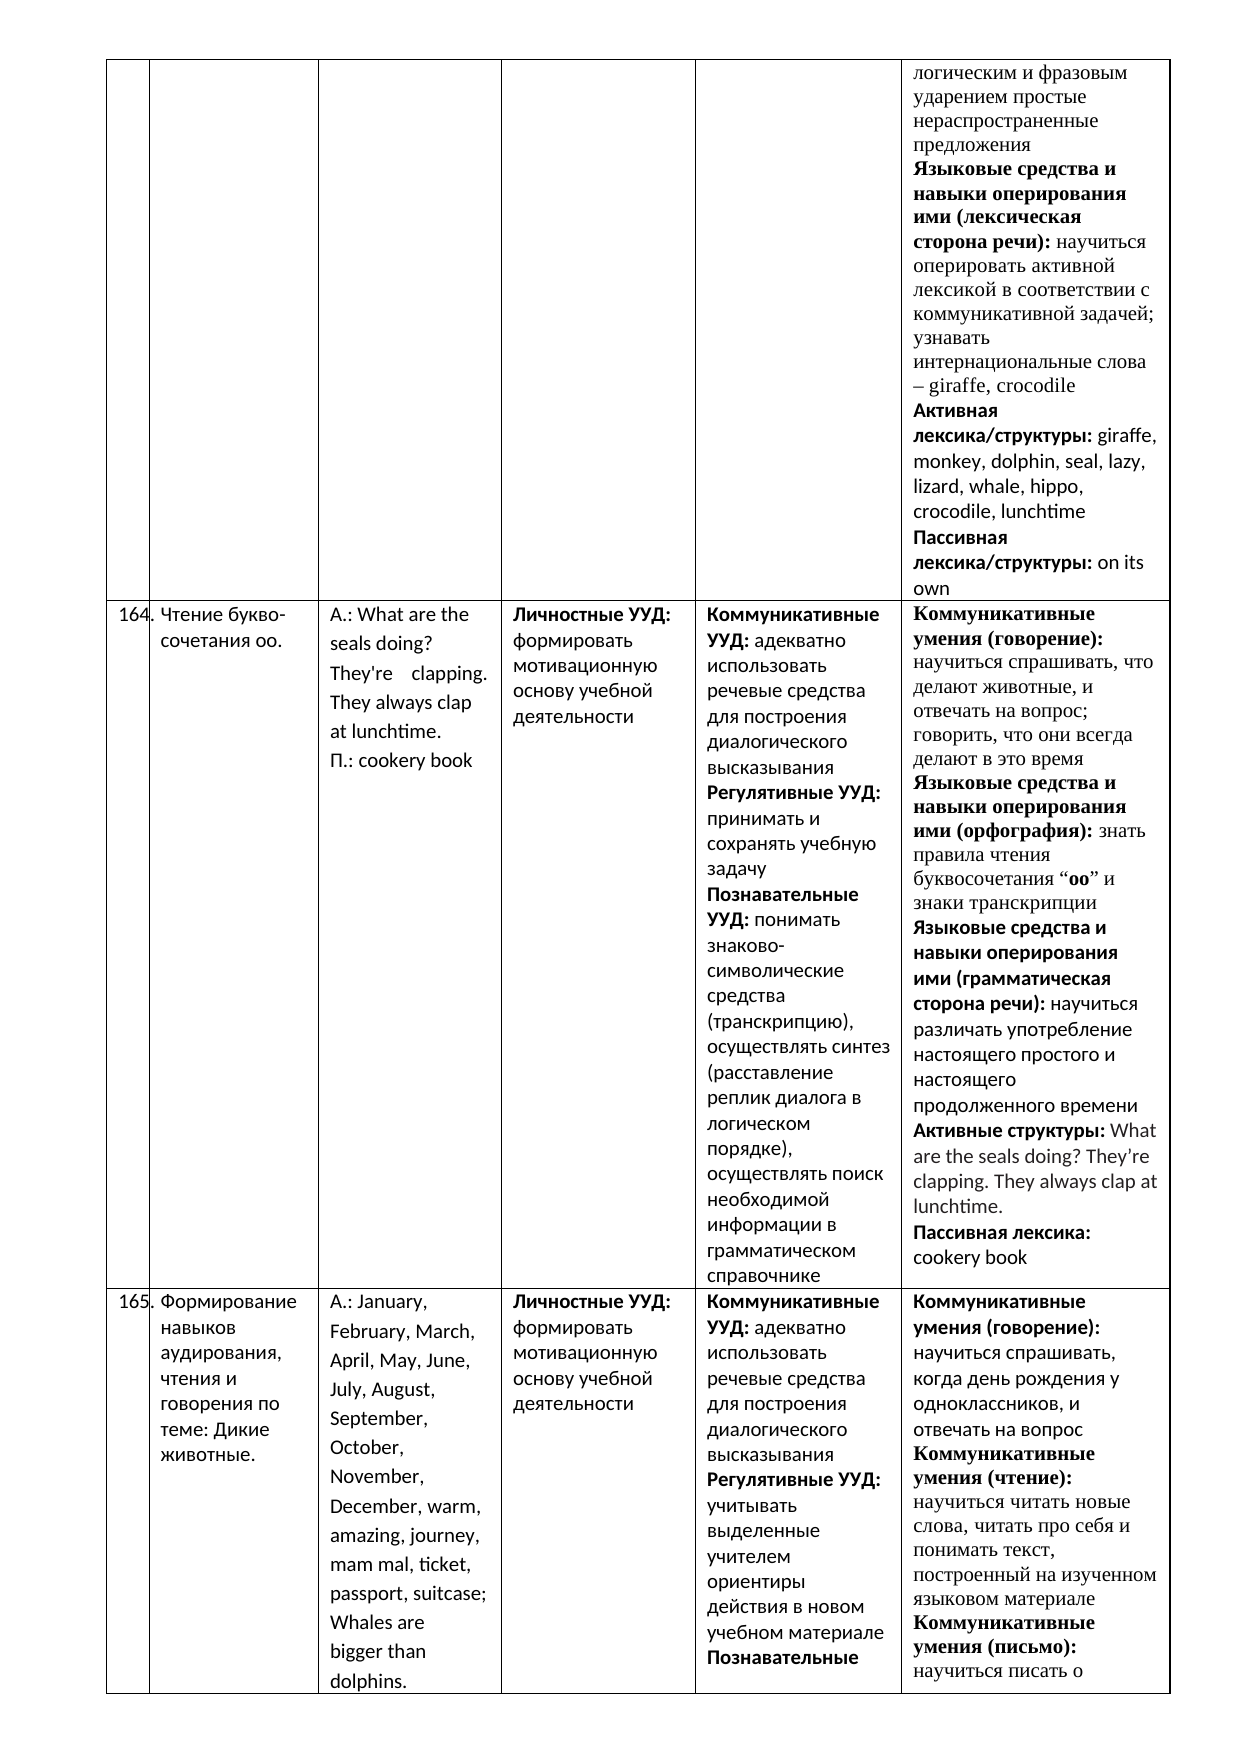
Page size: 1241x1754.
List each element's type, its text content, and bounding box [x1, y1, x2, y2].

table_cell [502, 1289, 695, 1693]
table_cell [902, 60, 1169, 600]
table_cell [502, 60, 695, 600]
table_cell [319, 60, 501, 600]
table_cell Личностные УУД: формировать мотивационную основу учебной деятельности [502, 601, 695, 1288]
table_cell [107, 60, 149, 600]
table_cell Коммуникативные умения (говорение): научиться спрашивать, что делают животные, и отвечать на вопрос; говорить, что они всегда делают в это время Языковые средства и навыки оперирования ими (орфография): знать правила чтения буквосочетания “оо” и знаки транскрипции Языковые средства и навыки оперирования ими (грамматическая сторона речи): научиться различать употребление настоящего простого и настоящего продолженного времени Активные структуры: What are the seals doing? They’re clapping. They always clap at lunchtime. Пассивная лексика: cookery book [902, 601, 1169, 1288]
table_cell Чтение буквосочетания oo. [150, 601, 318, 1288]
table_cell Коммуникативные УУД: адекватно использовать речевые средства для построения диалогического высказывания Регулятивные УУД: принимать и сохранять учебную задачу Познавательные УУД: понимать знаково-символические средства (транскрипцию), осуществлять синтез (расставление реплик диалога в логическом порядке), осуществлять поиск необходимой информации в грамматическом справочнике [696, 601, 901, 1288]
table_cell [319, 1289, 501, 1693]
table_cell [150, 1289, 318, 1693]
table_cell [107, 601, 149, 1288]
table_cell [696, 1289, 901, 1693]
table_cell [696, 60, 901, 600]
table_cell А.: What are the seals doing? They're clapping. They always clap at lunchtime. П.: cookery book [319, 601, 501, 1288]
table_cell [902, 1289, 1169, 1693]
table_cell [107, 1289, 149, 1693]
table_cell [150, 60, 318, 600]
